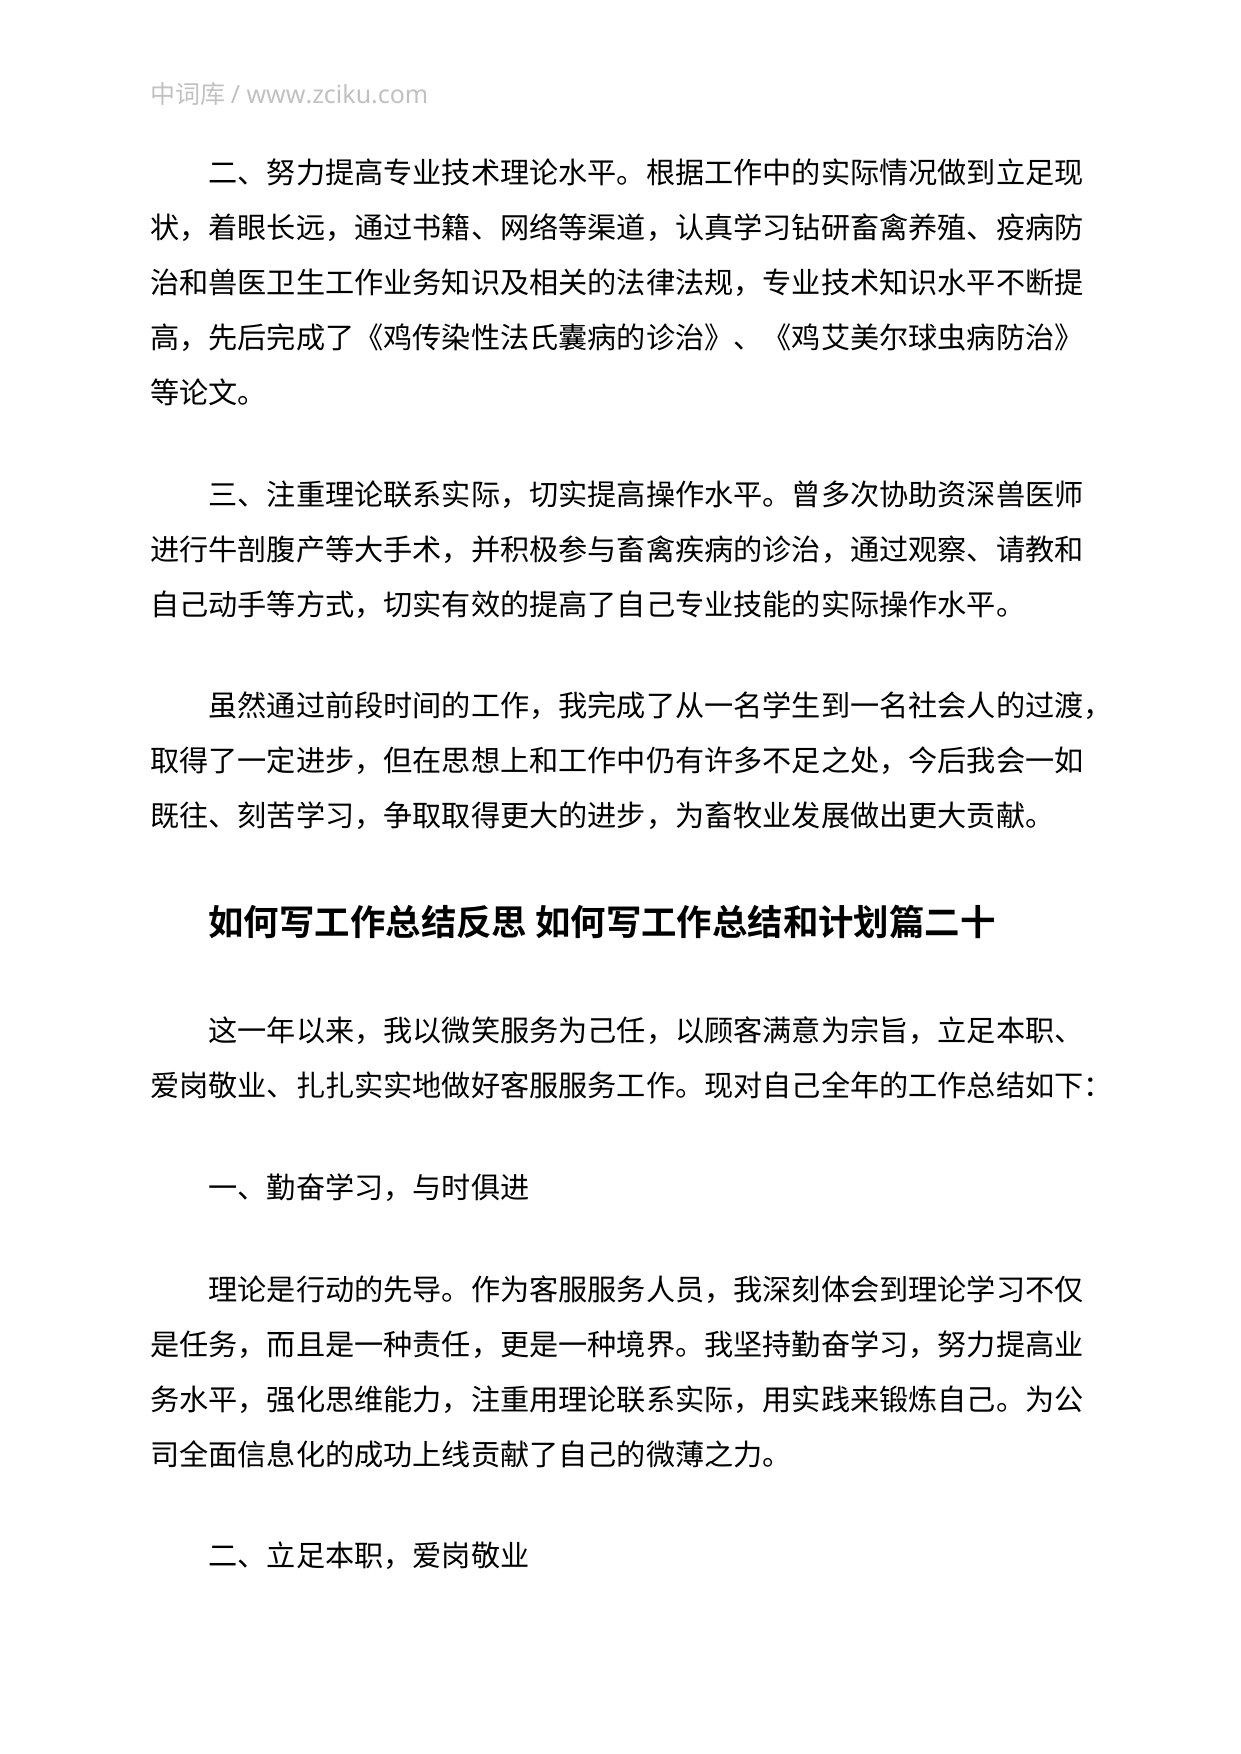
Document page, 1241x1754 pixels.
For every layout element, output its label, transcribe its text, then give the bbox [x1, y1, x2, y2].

text 一、勤奋学习，与时俱进 [150, 1164, 1090, 1207]
text 理论是行动的先导。作为客服服务人员，我深刻体会到理论学习不仅是任务，而且是一种责任，更是一种境界。我坚持勤奋学习，努力提高业务水平，强化思维能力，注重用理论联系实际，用实践来锻炼自己。为公司全面信息化的成功上线贡献了自己的微薄之力。 [150, 1266, 1090, 1473]
text 二、努力提高专业技术理论水平。根据工作中的实际情况做到立足现状，着眼长远，通过书籍、网络等渠道，认真学习钻研畜禽养殖、疫病防治和兽医卫生工作业务知识及相关的法律法规，专业技术知识水平不断提高，先后完成了《鸡传染性法氏囊病的诊治》、《鸡艾美尔球虫病防治》等论文。 [150, 150, 1090, 412]
text 三、注重理论联系实际，切实提高操作水平。曾多次协助资深兽医师进行牛剖腹产等大手术，并积极参与畜禽疾病的诊治，通过观察、请教和自己动手等方式，切实有效的提高了自己专业技能的实际操作水平。 [150, 471, 1090, 623]
text 这一年以来，我以微笑服务为己任，以顾客满意为宗旨，立足本职、爱岗敬业、扎扎实实地做好客服服务工作。现对自己全年的工作总结如下： [150, 1008, 1090, 1105]
text 二、立足本职，爱岗敬业 [150, 1533, 1090, 1575]
text 如何写工作总结反思 如何写工作总结和计划篇二十 [150, 894, 1090, 946]
text 虽然通过前段时间的工作，我完成了从一名学生到一名社会人的过渡，取得了一定进步，但在思想上和工作中仍有许多不足之处，今后我会一如既往、刻苦学习，争取取得更大的进步，为畜牧业发展做出更大贡献。 [150, 683, 1090, 835]
